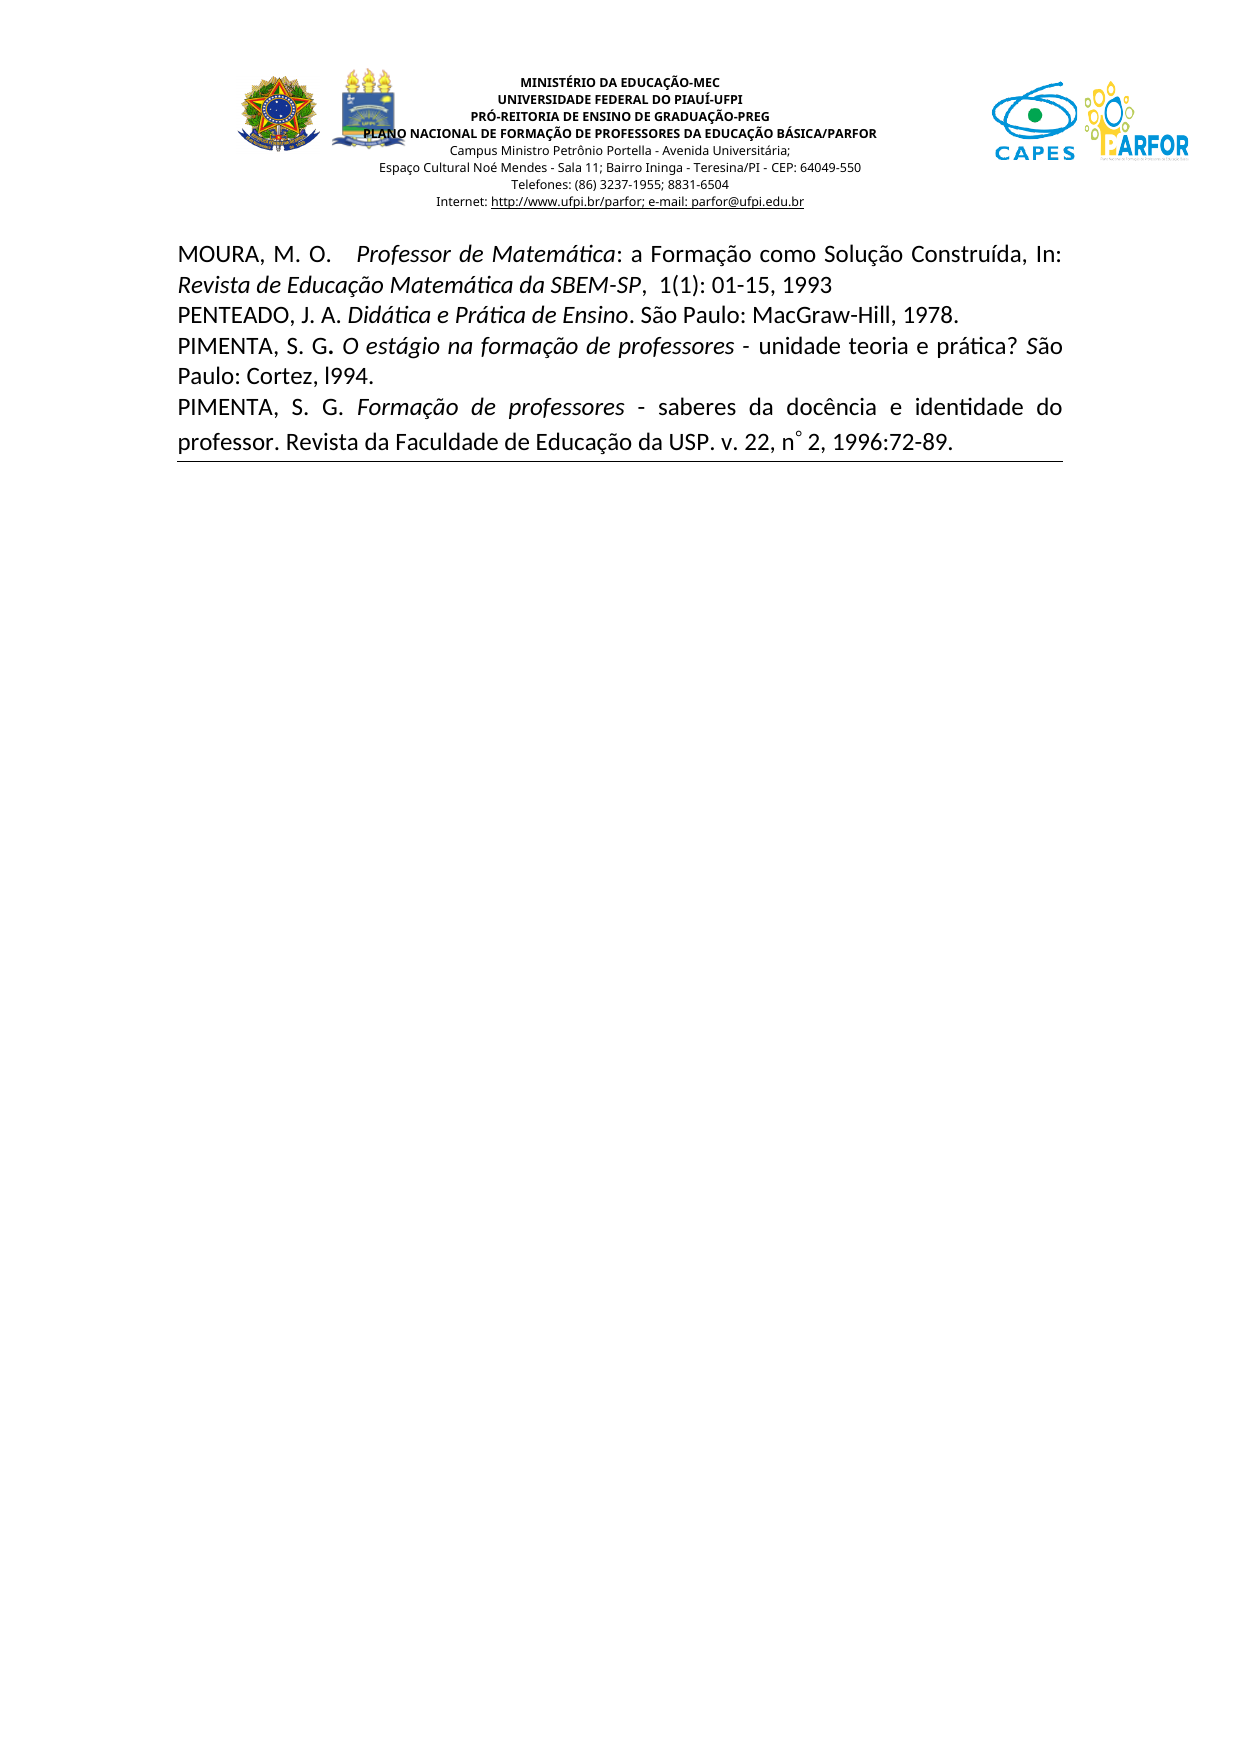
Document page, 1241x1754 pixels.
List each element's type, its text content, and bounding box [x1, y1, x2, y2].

picture [1010, 128, 1045, 135]
picture [236, 75, 321, 154]
picture [1084, 81, 1189, 161]
picture [991, 116, 1078, 160]
picture [991, 81, 1058, 109]
text MOURA, M. O. Professor de Matemática: a Formação como Solução Construída, In: Revista de Educação Matemática da SBEM-SP, 1(1): 01-15, 1993 [177, 238, 1063, 299]
text PIMENTA, S. G. O estágio na formação de professores - unidade teoria e prática? São Paulo: Cortez, l994. [177, 330, 1063, 391]
text PIMENTA, S. G. Formação de professores - saberes da docência e identidade do professor. Revista da Faculdade de Educação da USP. v. 22, n 2, 1996:72-89. [177, 391, 1063, 457]
picture [1008, 100, 1068, 129]
picture [1031, 81, 1078, 106]
picture [996, 101, 1013, 120]
picture [331, 68, 406, 154]
text PENTEADO, J. A. Didática e Prática de Ensino. São Paulo: MacGraw-Hill, 1978. [177, 299, 1063, 330]
picture [1046, 98, 1075, 120]
